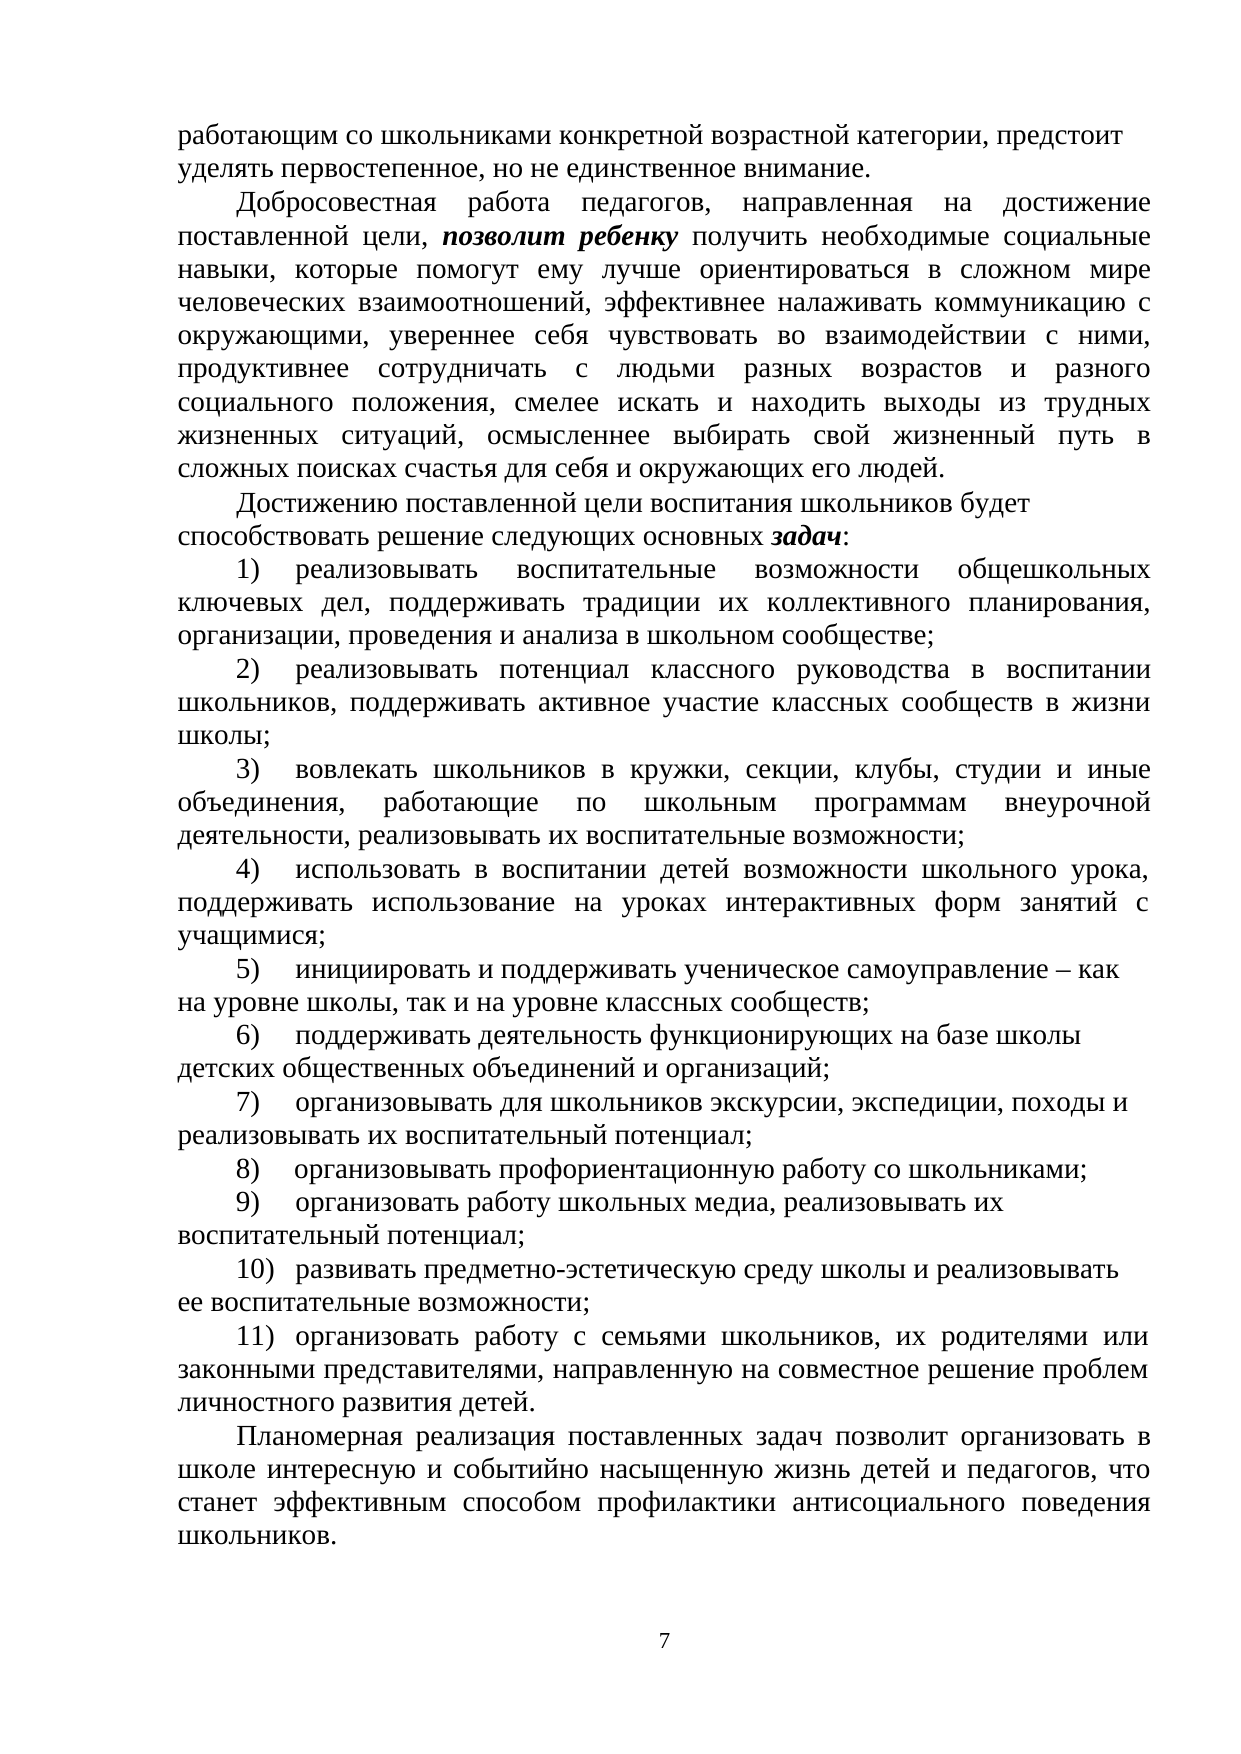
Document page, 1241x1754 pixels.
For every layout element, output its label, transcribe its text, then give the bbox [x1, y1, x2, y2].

list использовать в воспитании детей возможности школьного урока, поддерживать использование на уроках интерактивных форм занятий с учащимися; [177, 852, 1149, 951]
list организовывать для школьников экскурсии, экспедиции, походы и реализовывать их воспитательный потенциал; [177, 1086, 1152, 1151]
text Добросовестная работа педагогов, направленная на достижение поставленной цели, позволит ребенку получить необходимые социальные навыки, которые помогут ему лучше ориентироваться в сложном мире человеческих взаимоотношений, эффективнее налаживать коммуникацию с окружающими, увереннее себя чувствовать во взаимодействии с ними, продуктивнее сотрудничать с людьми разных возрастов и разного социального положения, смелее искать и находить выходы из трудных жизненных ситуаций, осмысленнее выбирать свой жизненный путь в сложных поисках счастья для себя и окружающих его людей. [177, 185, 1152, 484]
list организовать работу школьных медиа, реализовывать их воспитательный потенциал; [177, 1186, 1149, 1251]
list развивать предметно-эстетическую среду школы и реализовывать ее воспитательные возможности; [177, 1253, 1152, 1318]
list вовлекать школьников в кружки, секции, клубы, студии и иные объединения, работающие по школьным программам внеурочной деятельности, реализовывать их воспитательные возможности; [177, 752, 1152, 851]
text Планомерная реализация поставленных задач позволит организовать в школе интересную и событийно насыщенную жизнь детей и педагогов, что станет эффективным способом профилактики антисоциального поведения школьников. [177, 1419, 1152, 1551]
text Достижению поставленной цели воспитания школьников будет способствовать решение следующих основных задач: [177, 486, 1152, 552]
list организовать работу с семьями школьников, их родителями или законными представителями, направленную на совместное решение проблем личностного развития детей. [177, 1319, 1149, 1418]
list инициировать и поддерживать ученическое самоуправление – как на уровне школы, так и на уровне классных сообществ; [177, 952, 1152, 1017]
text работающим со школьниками конкретной возрастной категории, предстоит уделять первостепенное, но не единственное внимание. [177, 118, 1152, 183]
list поддерживать деятельность функционирующих на базе школы детских общественных объединений и организаций; [177, 1019, 1152, 1084]
list реализовывать воспитательные возможности общешкольных ключевых дел, поддерживать традиции их коллективного планирования, организации, проведения и анализа в школьном сообществе; [177, 552, 1152, 651]
list реализовывать потенциал классного руководства в воспитании школьников, поддерживать активное участие классных сообществ в жизни школы; [177, 652, 1152, 751]
list организовывать профориентационную работу со школьниками; [236, 1151, 1152, 1184]
